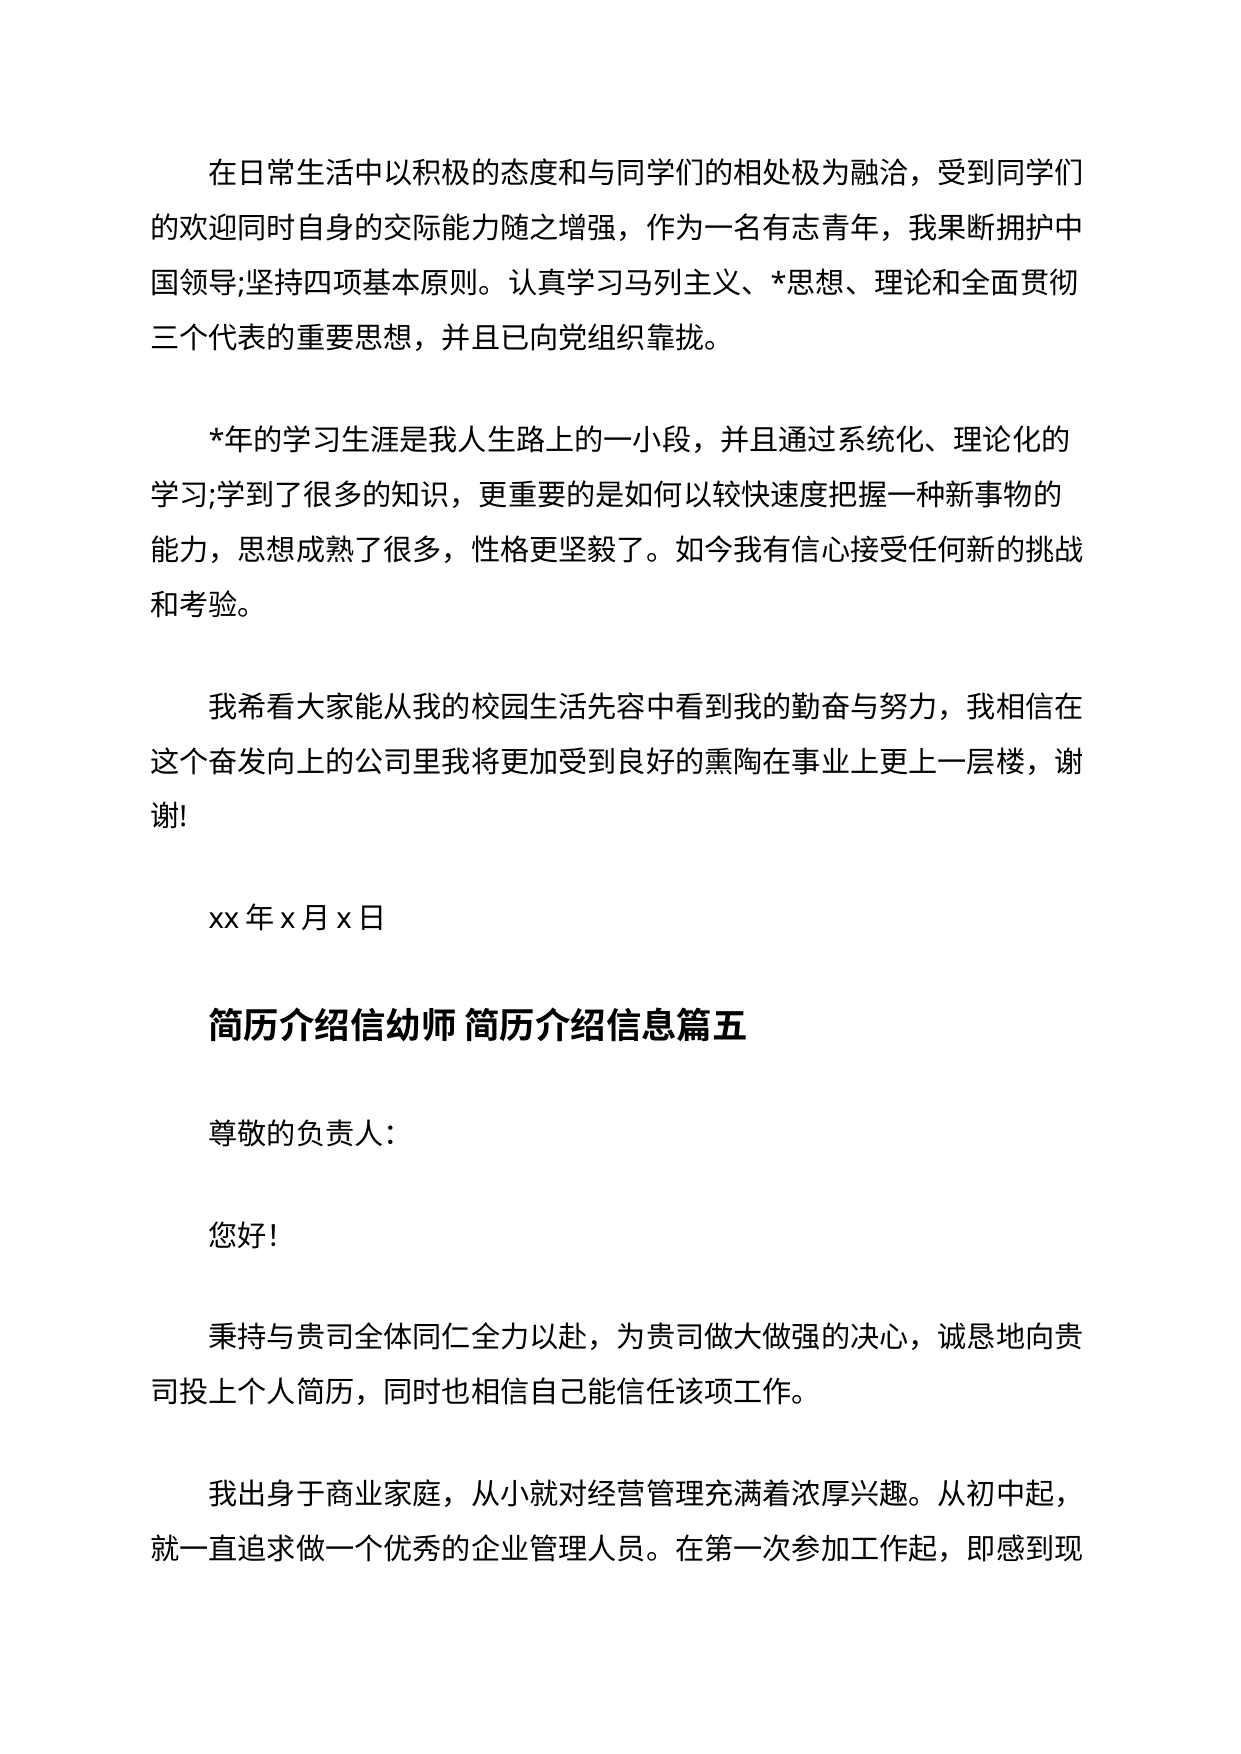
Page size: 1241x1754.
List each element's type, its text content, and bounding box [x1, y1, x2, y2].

text *年的学习生涯是我人生路上的一小段，并且通过系统化、理论化的学习;学到了很多的知识，更重要的是如何以较快速度把握一种新事物的能力，思想成熟了很多，性格更坚毅了。如今我有信心接受任何新的挑战和考验。 [150, 417, 1090, 624]
text 秉持与贵司全体同仁全力以赴，为贵司做大做强的决心，诚恳地向贵司投上个人简历，同时也相信自己能信任该项工作。 [150, 1314, 1090, 1411]
text 您好！ [150, 1212, 1090, 1254]
text 我希看大家能从我的校园生活先容中看到我的勤奋与努力，我相信在这个奋发向上的公司里我将更加受到良好的熏陶在事业上更上一层楼，谢谢! [150, 683, 1090, 835]
text xx年x月x日 [150, 895, 1090, 937]
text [150, 1471, 1090, 1568]
text 尊敬的负责人： [150, 1110, 1090, 1153]
text 简历介绍信幼师 简历介绍信息篇五 [150, 997, 1090, 1048]
text 在日常生活中以积极的态度和与同学们的相处极为融洽，受到同学们的欢迎同时自身的交际能力随之增强，作为一名有志青年，我果断拥护中国领导;坚持四项基本原则。认真学习马列主义、*思想、理论和全面贯彻三个代表的重要思想，并且已向党组织靠拢。 [150, 150, 1090, 357]
